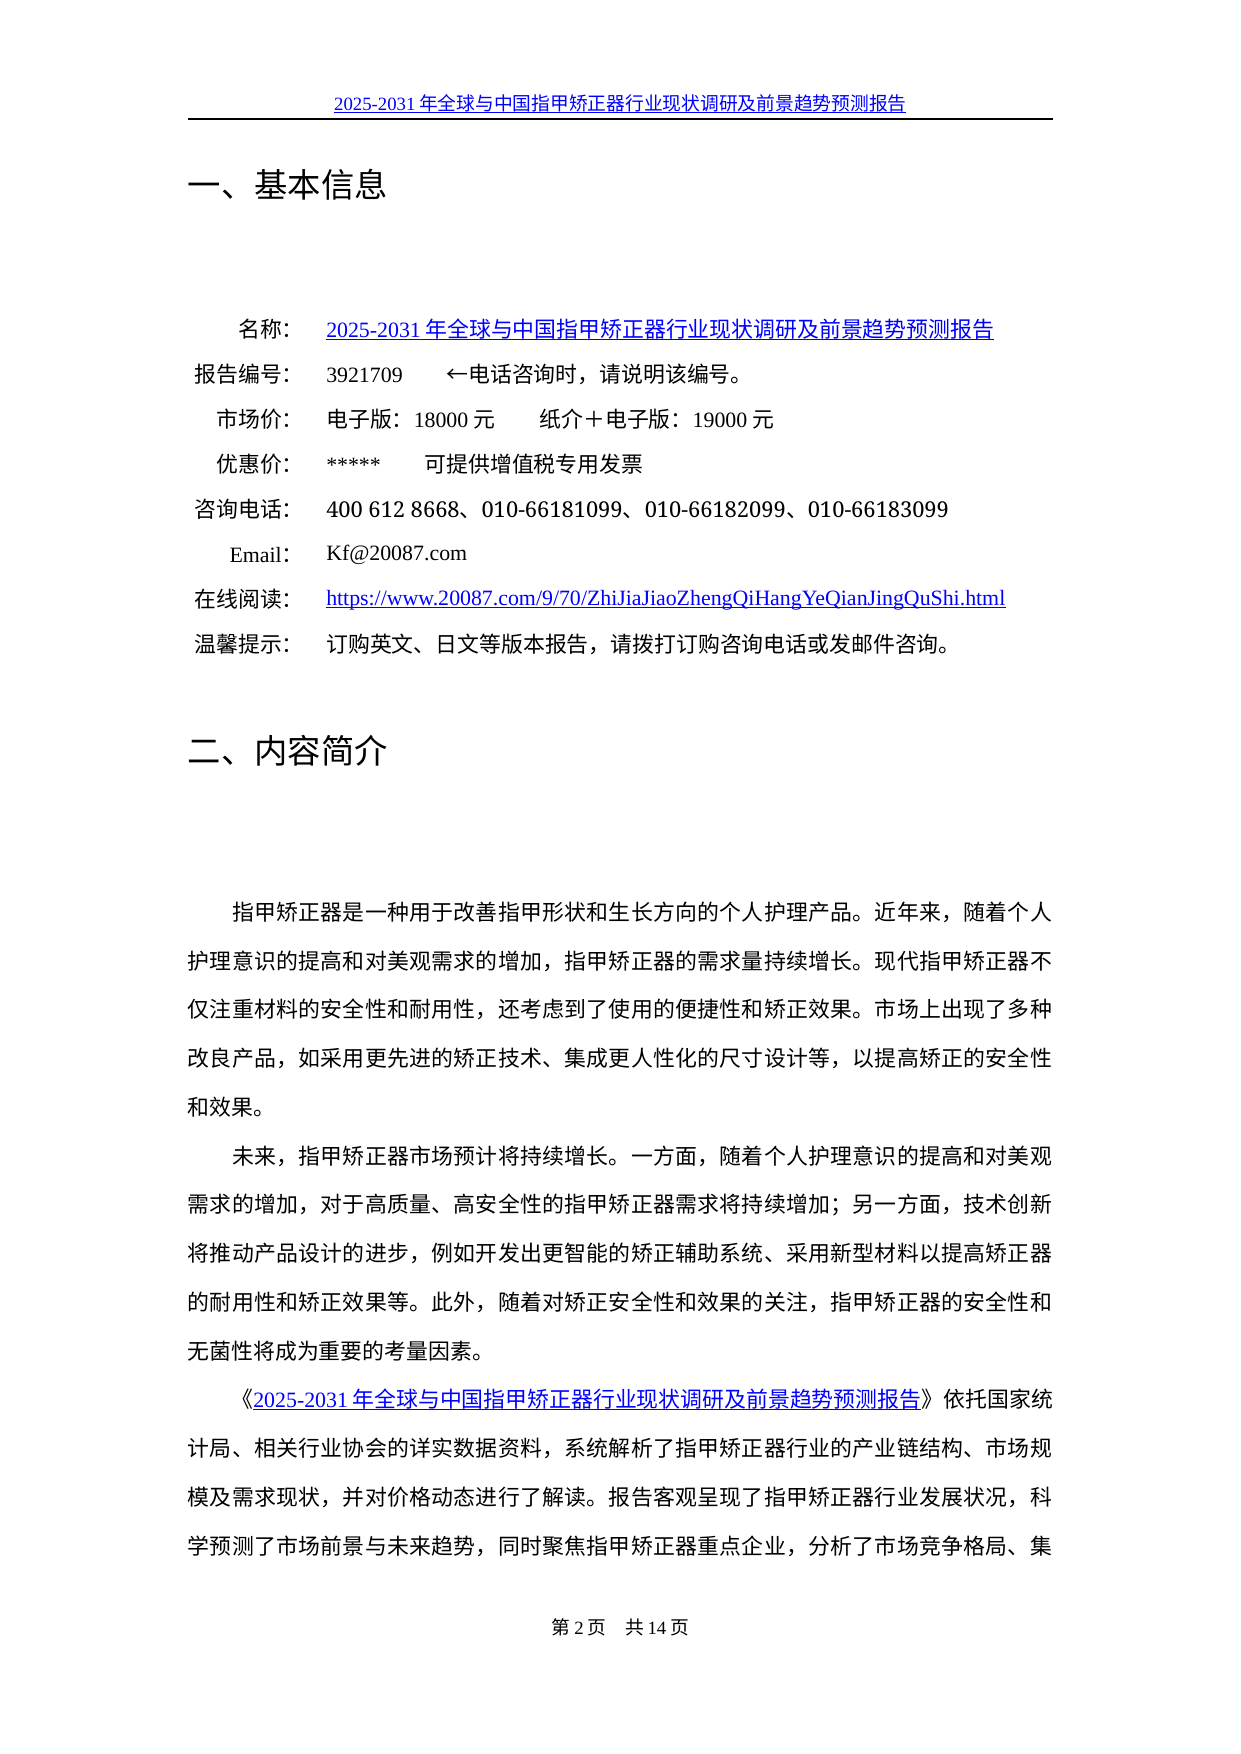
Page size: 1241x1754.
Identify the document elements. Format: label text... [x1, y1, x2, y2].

table_cell 优惠价： [167, 447, 315, 492]
table_cell 电子版：18000 元 纸介＋电子版：19000 元 [315, 402, 1073, 447]
table_cell Kf@20087.com [315, 537, 1073, 582]
title 二、内容简介 [187, 717, 1053, 782]
table_cell [315, 582, 1073, 627]
table_cell 报告编号： [167, 357, 315, 402]
table_cell Email： [167, 537, 315, 582]
table_cell 400 612 8668、010-66181099、010-66182099、010-66183099 [315, 492, 1073, 537]
table_cell 咨询电话： [167, 492, 315, 537]
table_header 2025-2031年全球与中国指甲矫正器行业现状调研及前景趋势预测报告 [315, 312, 1073, 357]
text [187, 894, 1053, 1561]
table_cell 订购英文、日文等版本报告，请拨打订购咨询电话或发邮件咨询。 [315, 627, 1073, 672]
table_header 名称： [167, 312, 315, 357]
table_cell 3921709 ←电话咨询时，请说明该编号。 [315, 357, 1073, 402]
table_cell 温馨提示： [167, 627, 315, 672]
table_cell 在线阅读： [167, 582, 315, 627]
table_cell ***** 可提供增值税专用发票 [315, 447, 1073, 492]
title 一、基本信息 [187, 150, 1053, 215]
table_cell 市场价： [167, 402, 315, 447]
